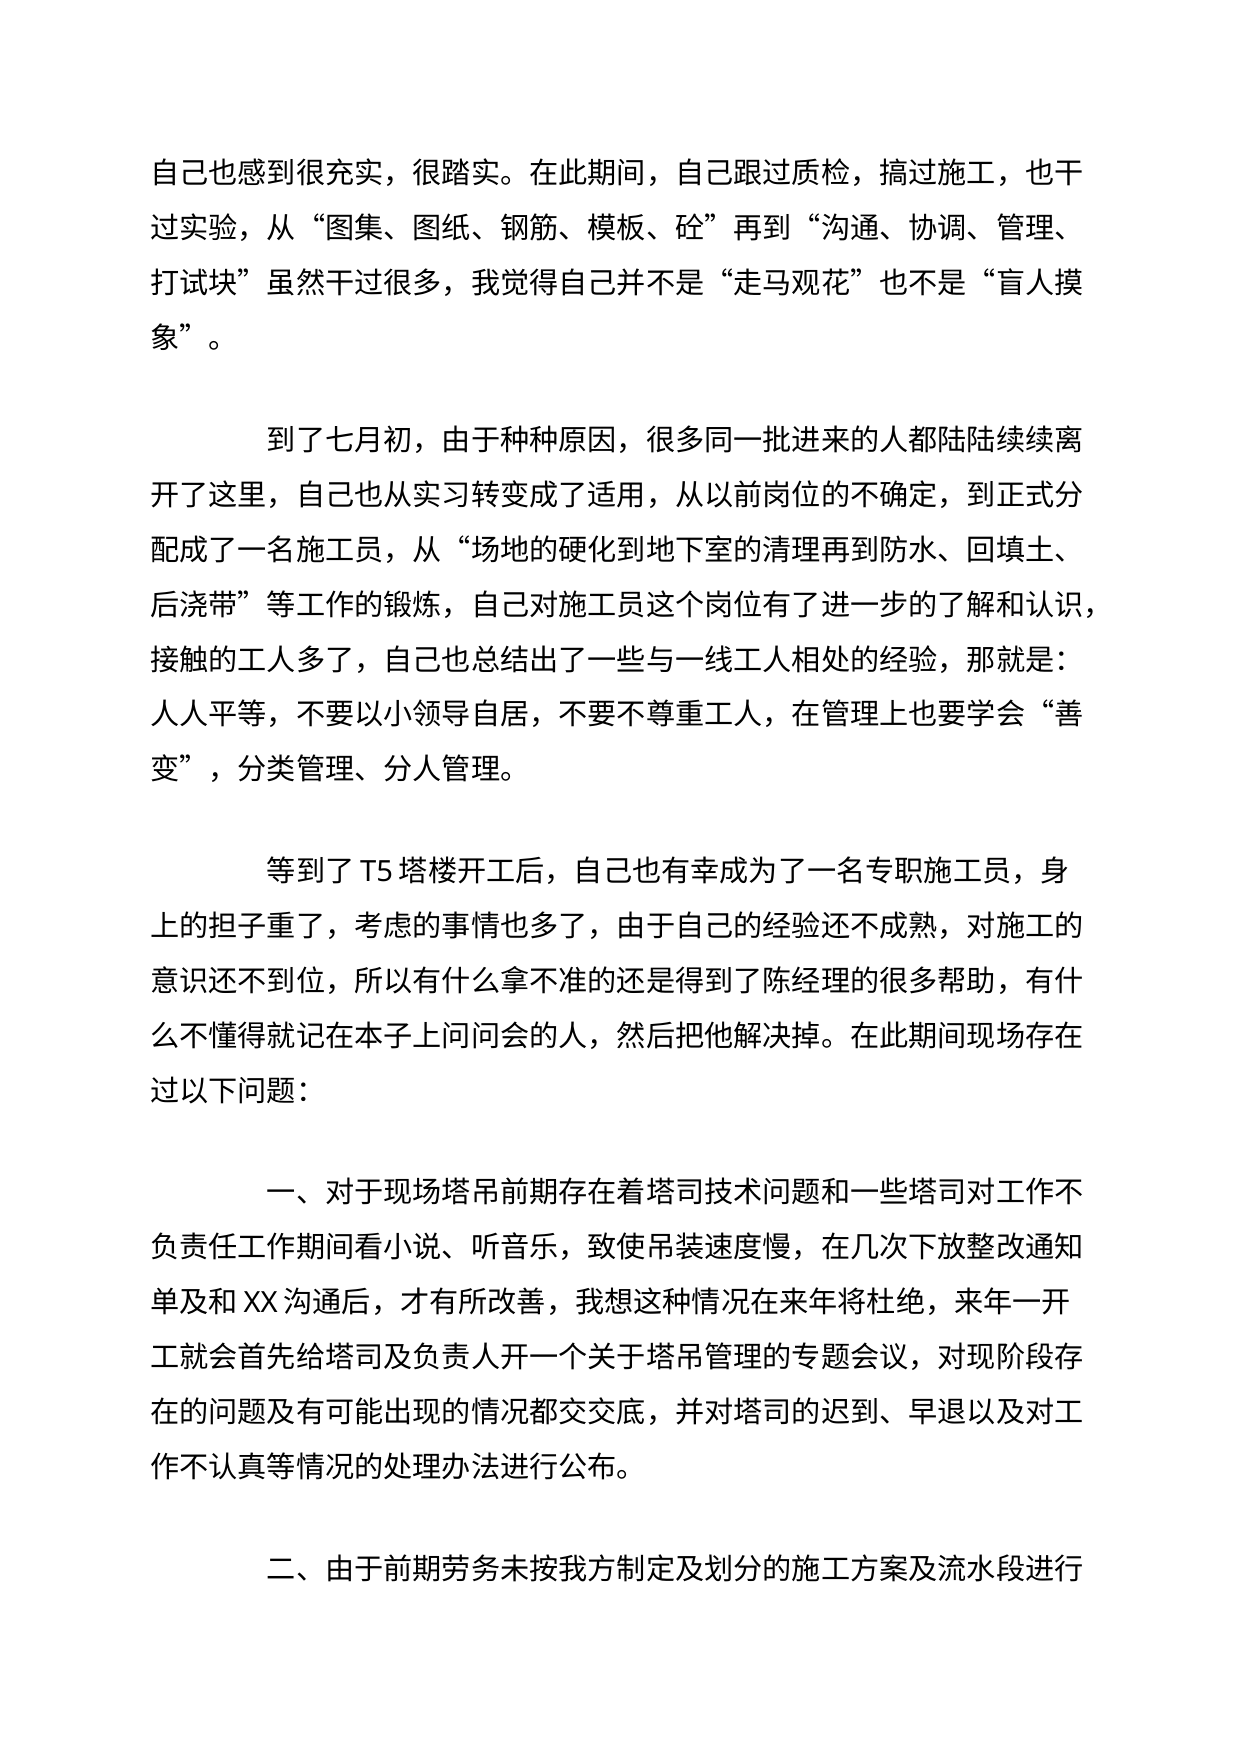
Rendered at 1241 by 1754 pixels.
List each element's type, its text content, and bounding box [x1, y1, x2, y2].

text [150, 150, 1090, 357]
text 等到了T5塔楼开工后，自己也有幸成为了一名专职施工员，身上的担子重了，考虑的事情也多了，由于自己的经验还不成熟，对施工的意识还不到位，所以有什么拿不准的还是得到了陈经理的很多帮助，有什么不懂得就记在本子上问问会的人，然后把他解决掉。在此期间现场存在过以下问题： [150, 848, 1090, 1109]
text 一、对于现场塔吊前期存在着塔司技术问题和一些塔司对工作不负责任工作期间看小说、听音乐，致使吊装速度慢，在几次下放整改通知单及和XX沟通后，才有所改善，我想这种情况在来年将杜绝，来年一开工就会首先给塔司及负责人开一个关于塔吊管理的专题会议，对现阶段存在的问题及有可能出现的情况都交交底，并对塔司的迟到、早退以及对工作不认真等情况的处理办法进行公布。 [150, 1169, 1090, 1486]
text 到了七月初，由于种种原因，很多同一批进来的人都陆陆续续离开了这里，自己也从实习转变成了适用，从以前岗位的不确定，到正式分配成了一名施工员，从“场地的硬化到地下室的清理再到防水、回填土、后浇带”等工作的锻炼，自己对施工员这个岗位有了进一步的了解和认识，接触的工人多了，自己也总结出了一些与一线工人相处的经验，那就是：人人平等，不要以小领导自居，不要不尊重工人，在管理上也要学会“善变”，分类管理、分人管理。 [150, 416, 1090, 788]
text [150, 1545, 1090, 1588]
